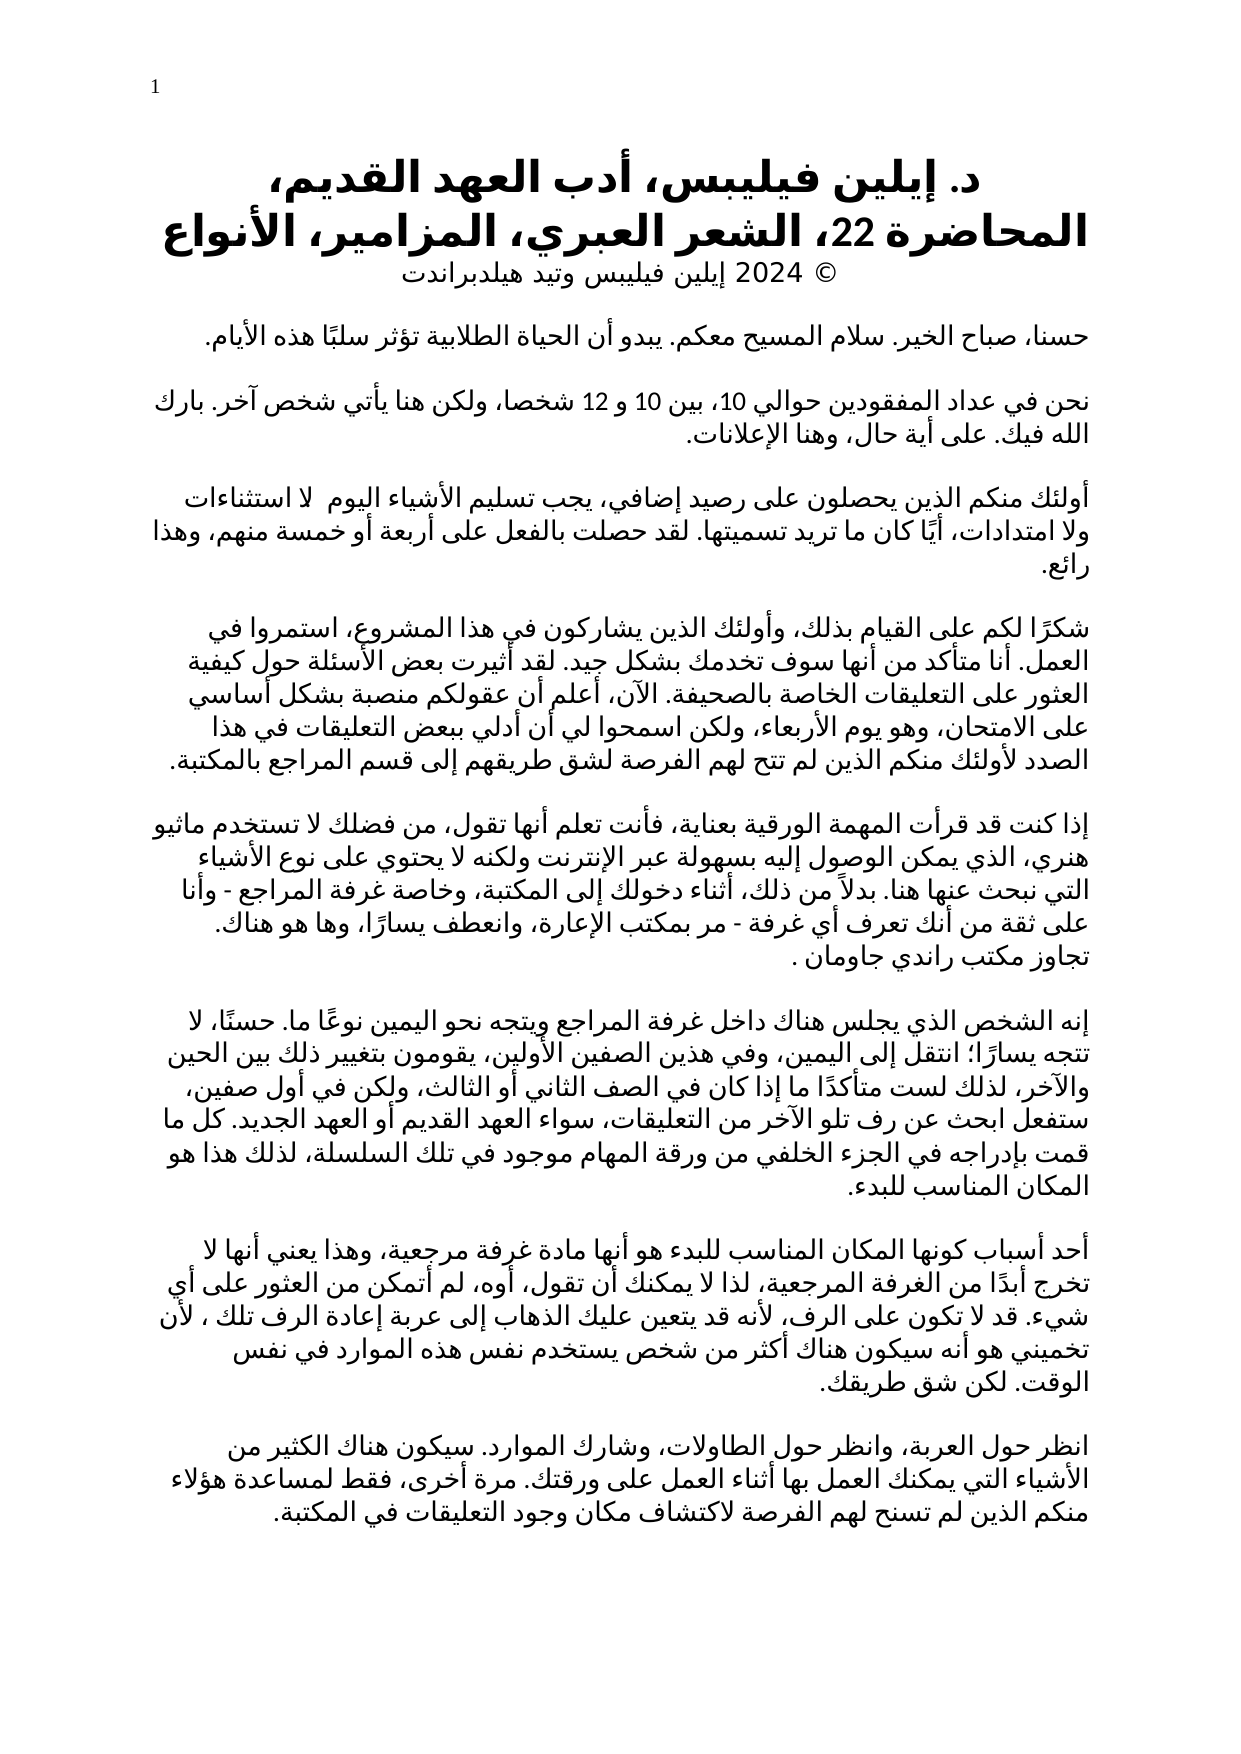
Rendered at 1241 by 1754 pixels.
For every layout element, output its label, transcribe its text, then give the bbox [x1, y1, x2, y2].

text د. إيلين فيليبس، أدب العهد القديم، المحاضرة 22، الشعر العبري، المزامير، الأنواع © 2024 إيلين فيليبس وتيد هيلدبراندت [150, 150, 1090, 288]
text حسنا، صباح الخير. سلام المسيح معكم. يبدو أن الحياة الطلابية تؤثر سلبًا هذه الأيام. [150, 319, 1090, 353]
text أحد أسباب كونها المكان المناسب للبدء هو أنها مادة غرفة مرجعية، وهذا يعني أنها لا تخرج أبدًا من الغرفة المرجعية، لذا لا يمكنك أن تقول، أوه، لم أتمكن من العثور على أي شيء. قد لا تكون على الرف، لأنه قد يتعين عليك الذهاب إلى عربة إعادة الرف تلك ، لأن تخميني هو أنه سيكون هناك أكثر من شخص يستخدم نفس هذه الموارد في نفس الوقت. لكن شق طريقك. [150, 1233, 1090, 1398]
text إنه الشخص الذي يجلس هناك داخل غرفة المراجع ويتجه نحو اليمين نوعًا ما. حسنًا، لا تتجه يسارًا؛ انتقل إلى اليمين، وفي هذين الصفين الأولين، يقومون بتغيير ذلك بين الحين والآخر، لذلك لست متأكدًا ما إذا كان في الصف الثاني أو الثالث، ولكن في أول صفين، ستفعل ابحث عن رف تلو الآخر من التعليقات، سواء العهد القديم أو العهد الجديد. كل ما قمت بإدراجه في الجزء الخلفي من ورقة المهام موجود في تلك السلسلة، لذلك هذا هو المكان المناسب للبدء. [150, 1004, 1090, 1202]
text انظر حول العربة، وانظر حول الطاولات، وشارك الموارد. سيكون هناك الكثير من الأشياء التي يمكنك العمل بها أثناء العمل على ورقتك. مرة أخرى، فقط لمساعدة هؤلاء منكم الذين لم تسنح لهم الفرصة لاكتشاف مكان وجود التعليقات في المكتبة. [150, 1429, 1090, 1528]
text نحن في عداد المفقودين حوالي 10، بين 10 و 12 شخصا، ولكن هنا يأتي شخص آخر. بارك الله فيك. على أية حال، وهنا الإعلانات. [150, 384, 1090, 450]
text أولئك منكم الذين يحصلون على رصيد إضافي، يجب تسليم الأشياء اليوم. لا استثناءات ولا امتدادات، أيًا كان ما تريد تسميتها. لقد حصلت بالفعل على أربعة أو خمسة منهم، وهذا رائع. [150, 481, 1090, 580]
text شكرًا لكم على القيام بذلك، وأولئك الذين يشاركون في هذا المشروع، استمروا في العمل. أنا متأكد من أنها سوف تخدمك بشكل جيد. لقد أثيرت بعض الأسئلة حول كيفية العثور على التعليقات الخاصة بالصحيفة. الآن، أعلم أن عقولكم منصبة بشكل أساسي على الامتحان، وهو يوم الأربعاء، ولكن اسمحوا لي أن أدلي ببعض التعليقات في هذا الصدد لأولئك منكم الذين لم تتح لهم الفرصة لشق طريقهم إلى قسم المراجع بالمكتبة. [150, 611, 1090, 776]
text إذا كنت قد قرأت المهمة الورقية بعناية، فأنت تعلم أنها تقول، من فضلك لا تستخدم ماثيو هنري، الذي يمكن الوصول إليه بسهولة عبر الإنترنت ولكنه لا يحتوي على نوع الأشياء التي نبحث عنها هنا. بدلاً من ذلك، أثناء دخولك إلى المكتبة، وخاصة غرفة المراجع - وأنا على ثقة من أنك تعرف أي غرفة - مر بمكتب الإعارة، وانعطف يسارًا، وها هو هناك. تجاوز مكتب راندي جاومان . [150, 807, 1090, 972]
